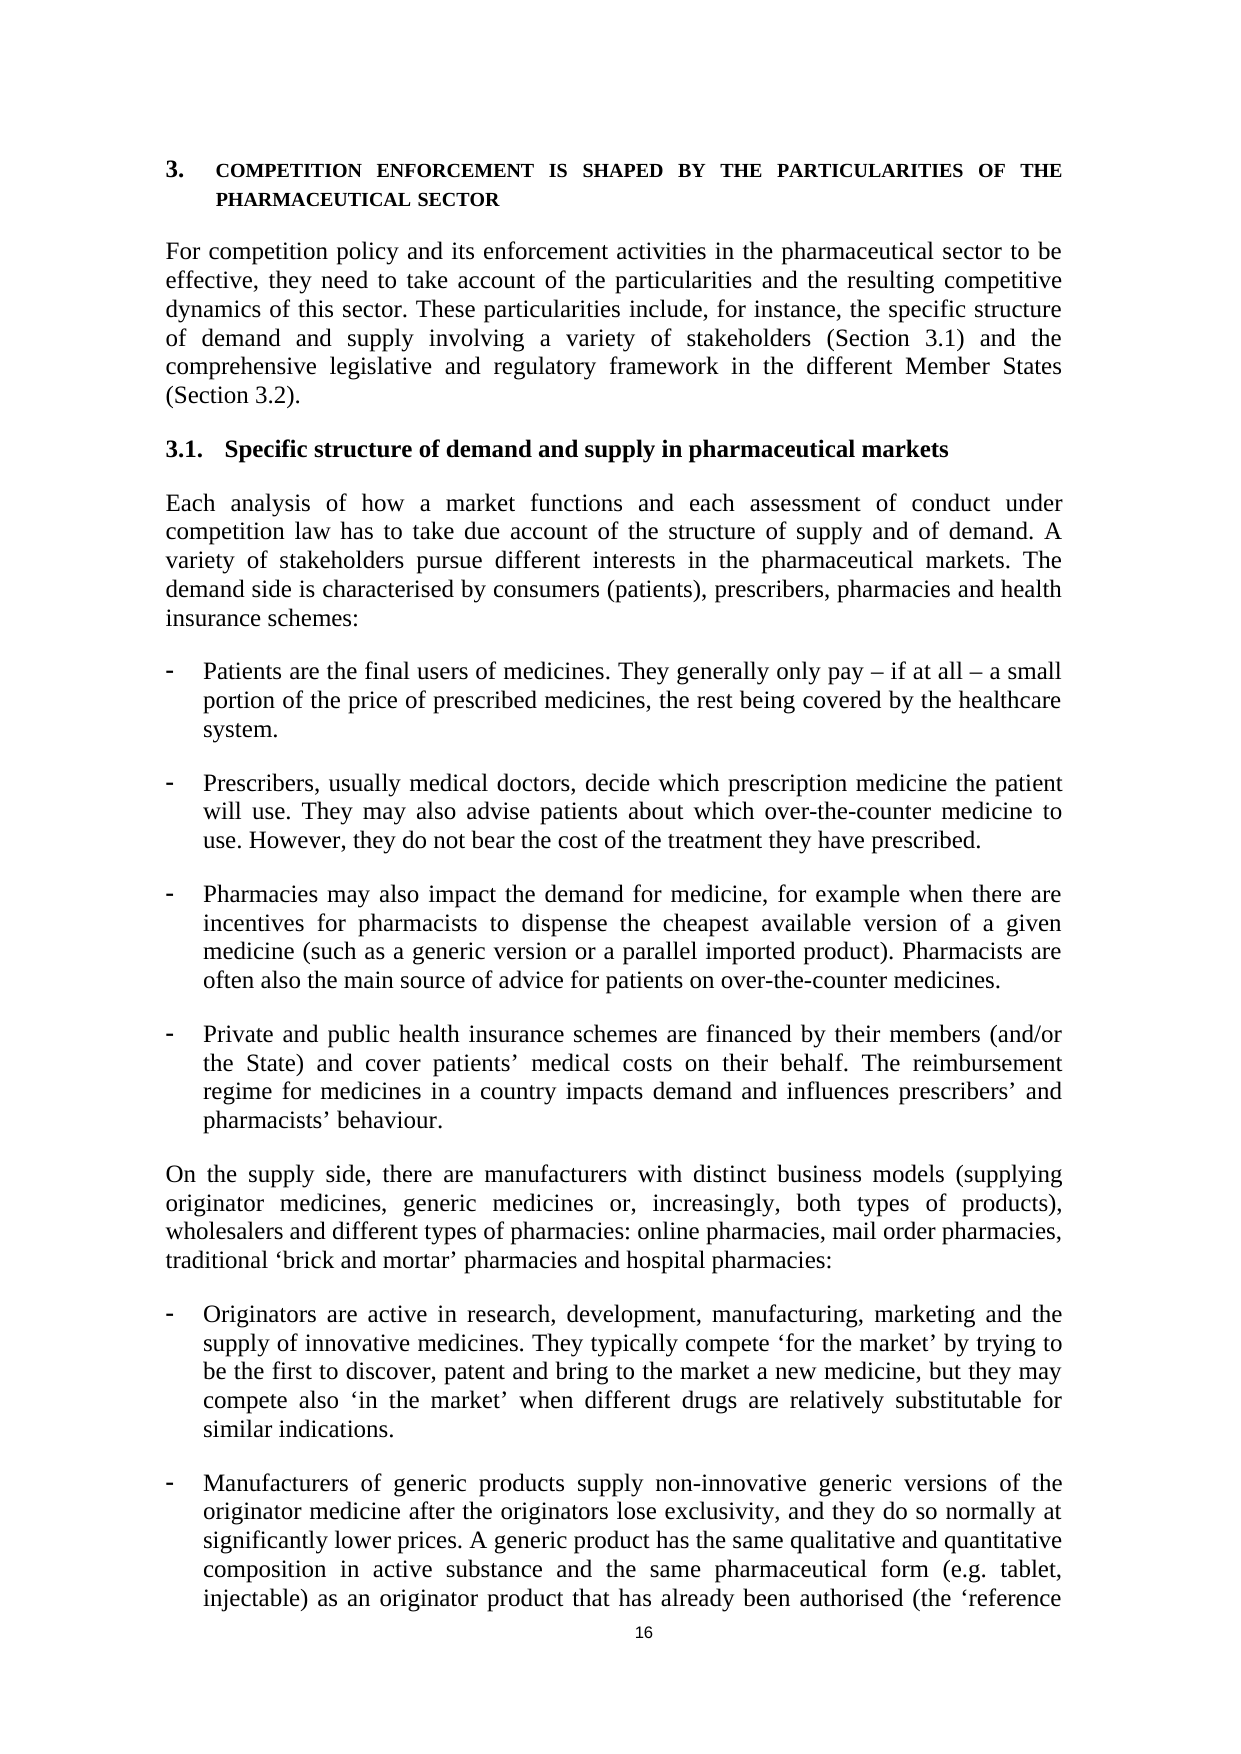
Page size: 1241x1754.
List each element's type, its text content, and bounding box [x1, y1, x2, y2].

list Prescribers, usually medical doctors, decide which prescription medicine the patient will use. They may also advise patients about which over-the-counter medicine to use. However, they do not bear the cost of the treatment they have prescribed. [165, 768, 1063, 854]
list Each analysis of how a market functions and each assessment of conduct under competition law has to take due account of the structure of supply and of demand. A variety of stakeholders pursue different interests in the pharmaceutical markets. The demand side is characterised by consumers (patients), prescribers, pharmacies and health insurance schemes: [165, 488, 1063, 631]
list Private and public health insurance schemes are financed by their members (and/or the State) and cover patients’ medical costs on their behalf. The reimbursement regime for medicines in a country impacts demand and influences prescribers’ and pharmacists’ behaviour. [165, 1019, 1063, 1134]
subtitle Specific structure of demand and supply in pharmaceutical markets [165, 434, 1063, 463]
list Patients are the final users of medicines. They generally only pay – if at all – a small portion of the price of prescribed medicines, the rest being covered by the healthcare system. [165, 656, 1063, 743]
list Pharmacies may also impact the demand for medicine, for example when there are incentives for pharmacists to dispense the cheapest available version of a given medicine (such as a generic version or a parallel imported product). Pharmacists are often also the main source of advice for patients on over-the-counter medicines. [165, 879, 1063, 994]
list For competition policy and its enforcement activities in the pharmaceutical sector to be effective, they need to take account of the particularities and the resulting competitive dynamics of this sector. These particularities include, for instance, the specific structure of demand and supply involving a variety of stakeholders (Section 3.1) and the comprehensive legislative and regulatory framework in the different Member States (Section 3.2). [165, 236, 1063, 409]
list Originators are active in research, development, manufacturing, marketing and the supply of innovative medicines. They typically compete ‘for the market’ by trying to be the first to discover, patent and bring to the market a new medicine, but they may compete also ‘in the market’ when different drugs are relatively substitutable for similar indications. [165, 1299, 1063, 1443]
list On the supply side, there are manufacturers with distinct business models (supplying originator medicines, generic medicines or, increasingly, both types of products), wholesalers and different types of pharmacies: online pharmacies, mail order pharmacies, traditional ‘brick and mortar’ pharmacies and hospital pharmacies: [165, 1159, 1063, 1274]
subtitle competition enforcement is shaped by the particularities of the pharmaceutical sector [165, 154, 1063, 211]
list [165, 1468, 1063, 1611]
